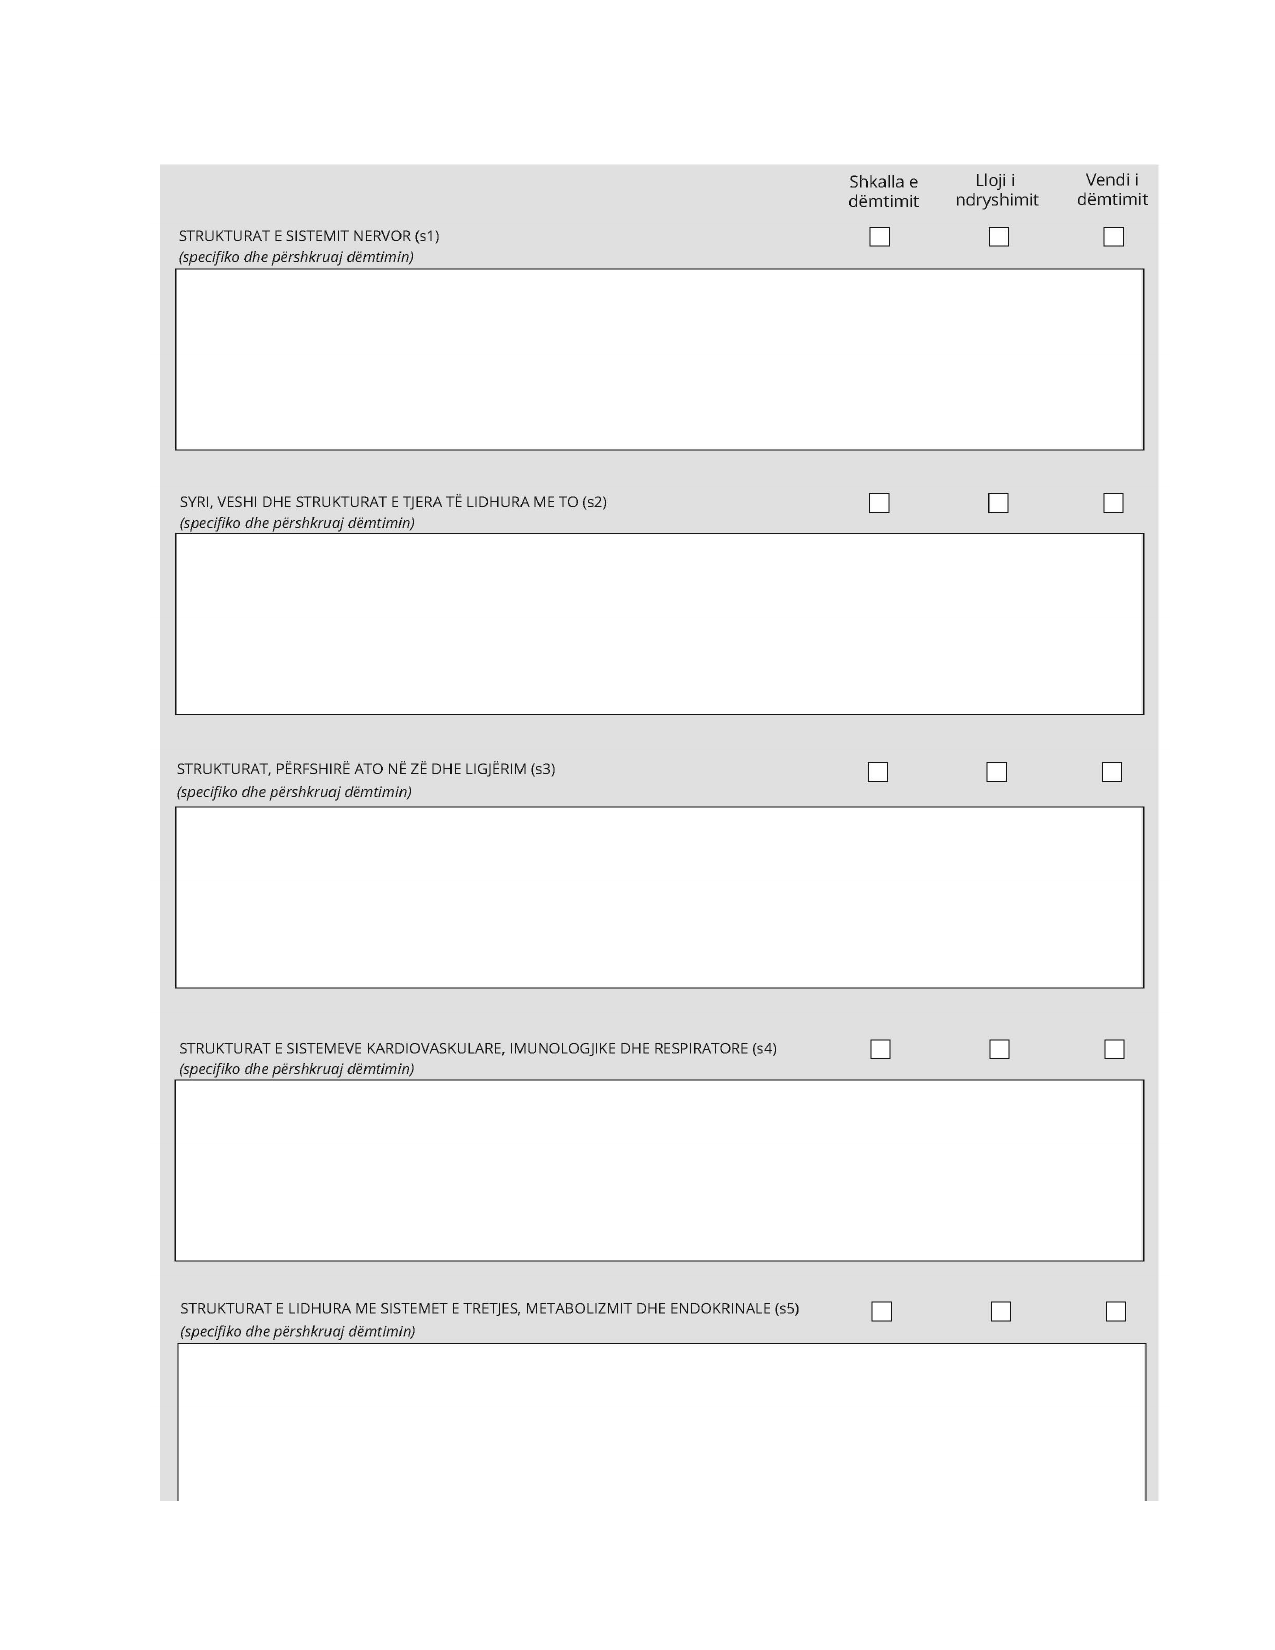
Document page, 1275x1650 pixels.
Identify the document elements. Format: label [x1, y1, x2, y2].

picture [150, 150, 1171, 1501]
